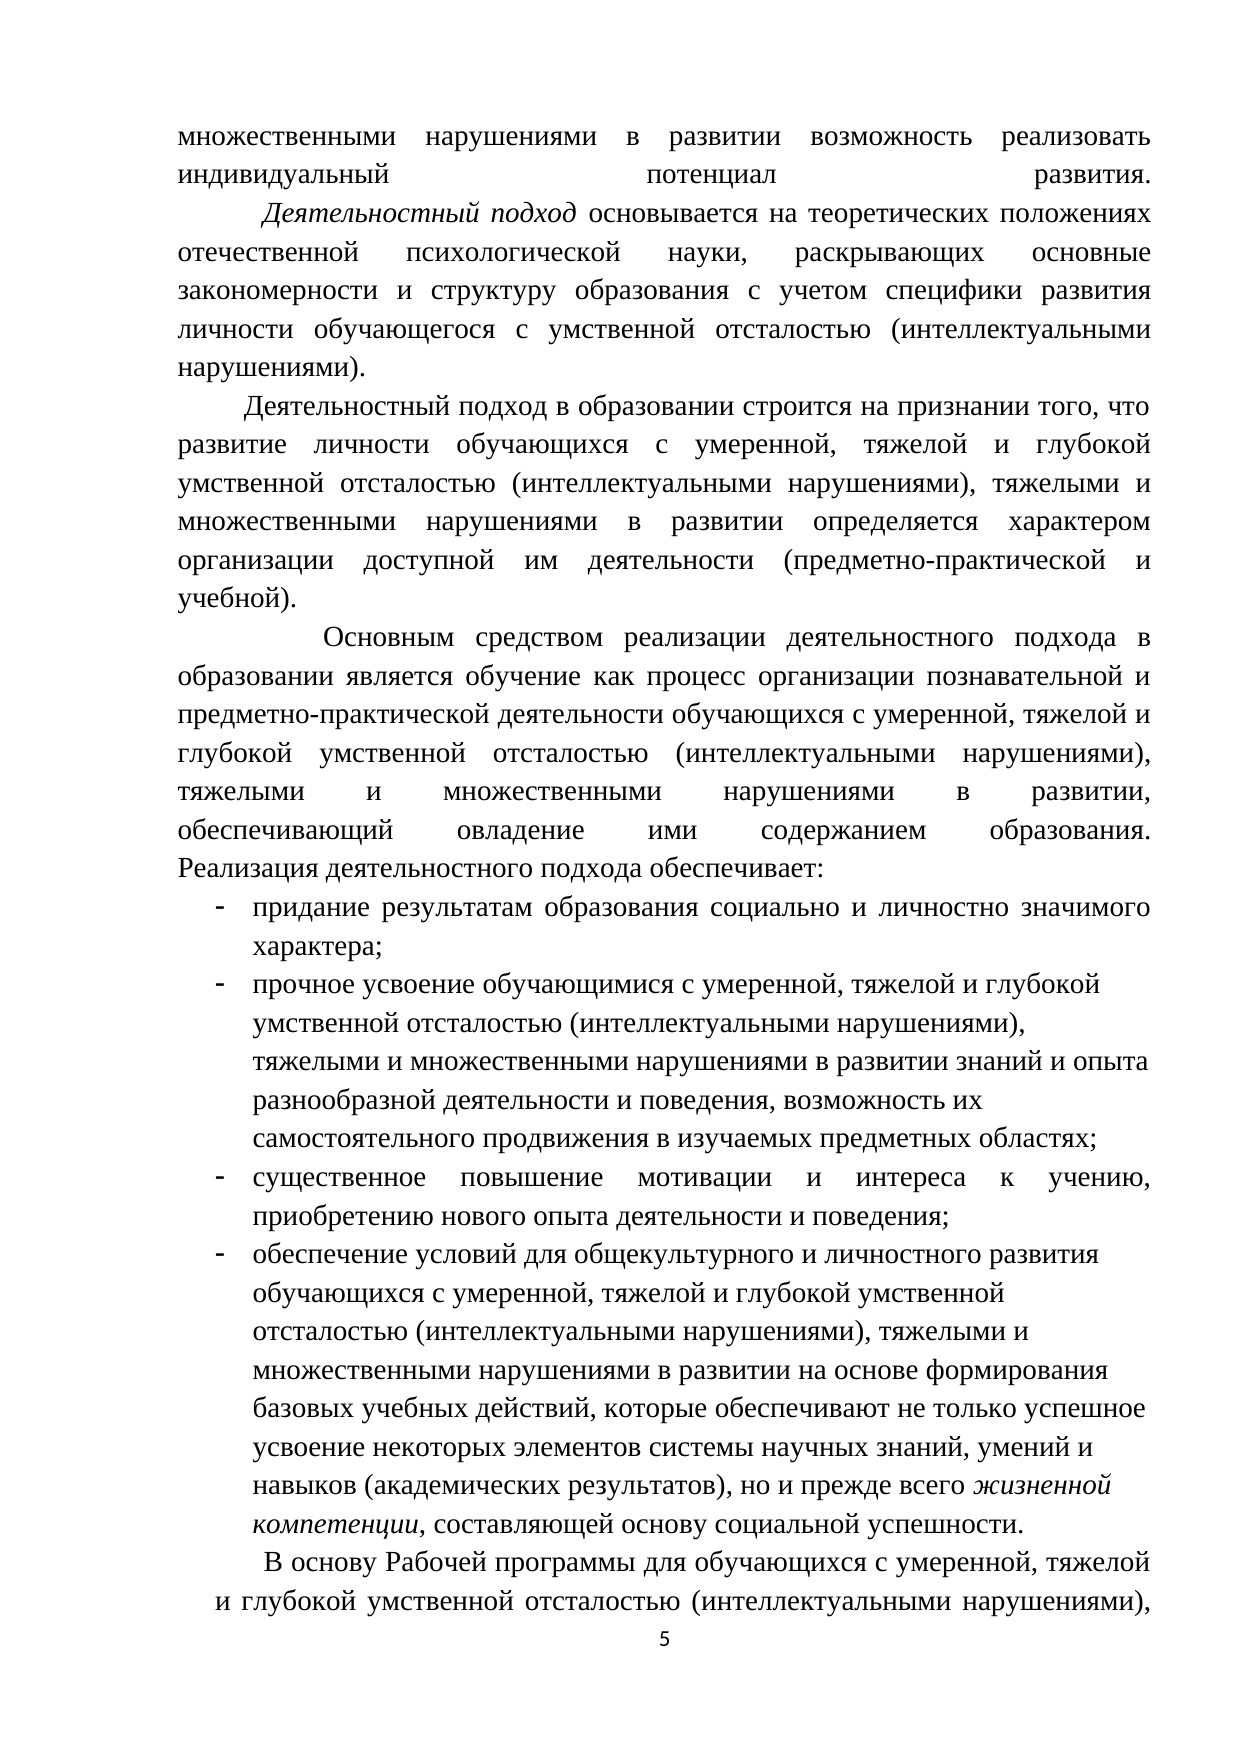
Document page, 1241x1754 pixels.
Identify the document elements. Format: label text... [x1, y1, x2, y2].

list обеспечение условий для общекультурного и личностного развития обучающихся с умеренной, тяжелой и глубокой умственной отсталостью (интеллектуальными нарушениями), тяжелыми и множественными нарушениями в развитии на основе формирования базовых учебных действий, которые обеспечивают не только успешное усвоение некоторых элементов системы научных знаний, умений и навыков (академических результатов), но и прежде всего жизненной компетенции, составляющей основу социальной успешности. [215, 1236, 1152, 1539]
list придание результатам образования социально и личностно значимого характера; [215, 889, 1152, 961]
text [177, 118, 1152, 884]
list существенное повышение мотивации и интереса к учению, приобретению нового опыта деятельности и поведения; [215, 1159, 1152, 1231]
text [215, 1544, 1152, 1617]
list прочное усвоение обучающимися с умеренной, тяжелой и глубокой умственной отсталостью (интеллектуальными нарушениями), тяжелыми и множественными нарушениями в развитии знаний и опыта разнообразной деятельности и поведения, возможность их самостоятельного продвижения в изучаемых предметных областях; [215, 966, 1152, 1154]
